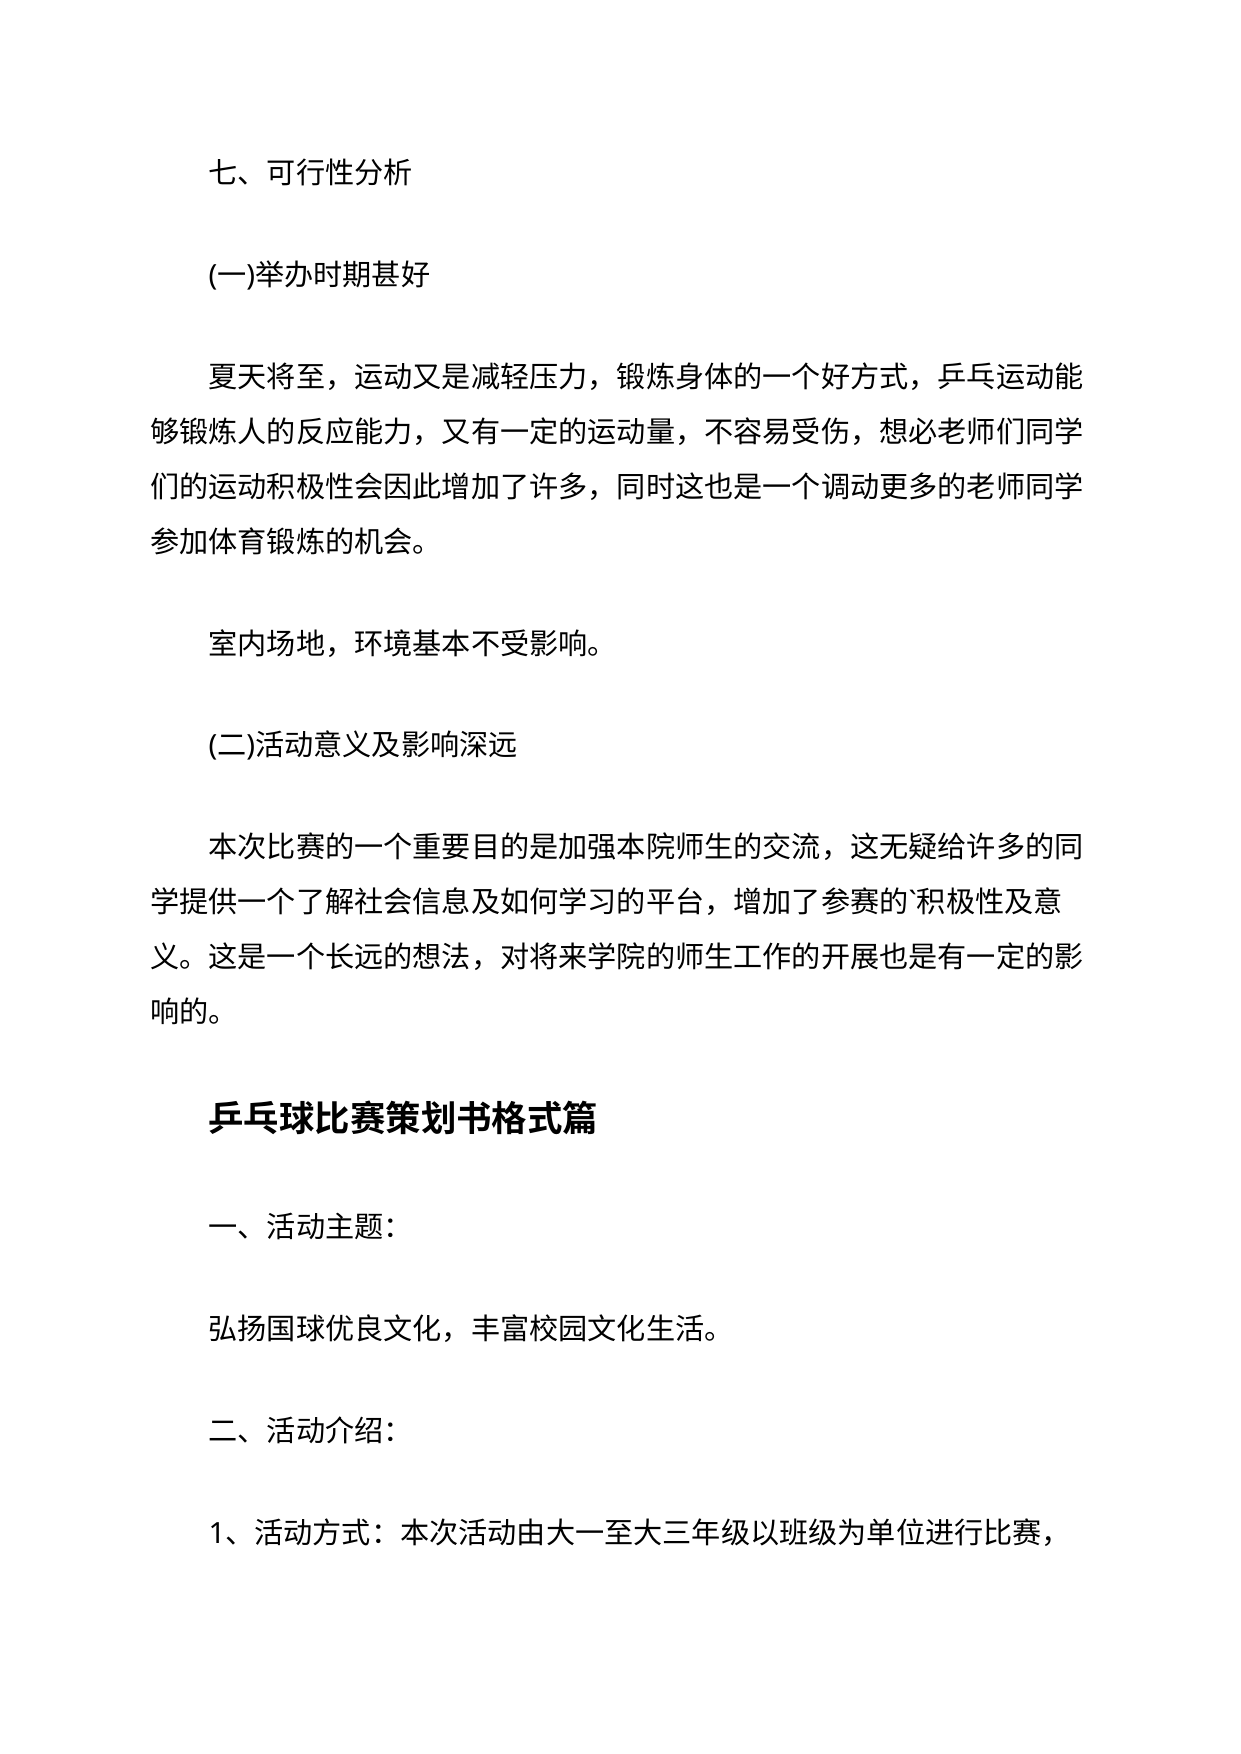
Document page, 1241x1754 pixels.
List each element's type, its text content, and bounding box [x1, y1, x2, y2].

text 七、可行性分析 [150, 150, 1090, 192]
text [150, 1509, 1090, 1552]
text 本次比赛的一个重要目的是加强本院师生的交流，这无疑给许多的同学提供一个了解社会信息及如何学习的平台，增加了参赛的`积极性及意义。这是一个长远的想法，对将来学院的师生工作的开展也是有一定的影响的。 [150, 824, 1090, 1031]
text 弘扬国球优良文化，丰富校园文化生活。 [150, 1306, 1090, 1348]
text 二、活动介绍： [150, 1407, 1090, 1450]
text 乒乓球比赛策划书格式篇 [150, 1091, 1090, 1142]
text (一)举办时期甚好 [150, 252, 1090, 294]
text 室内场地，环境基本不受影响。 [150, 620, 1090, 662]
text 夏天将至，运动又是减轻压力，锻炼身体的一个好方式，乒乓运动能够锻炼人的反应能力，又有一定的运动量，不容易受伤，想必老师们同学们的运动积极性会因此增加了许多，同时这也是一个调动更多的老师同学参加体育锻炼的机会。 [150, 354, 1090, 561]
text (二)活动意义及影响深远 [150, 722, 1090, 764]
text 一、活动主题： [150, 1204, 1090, 1246]
